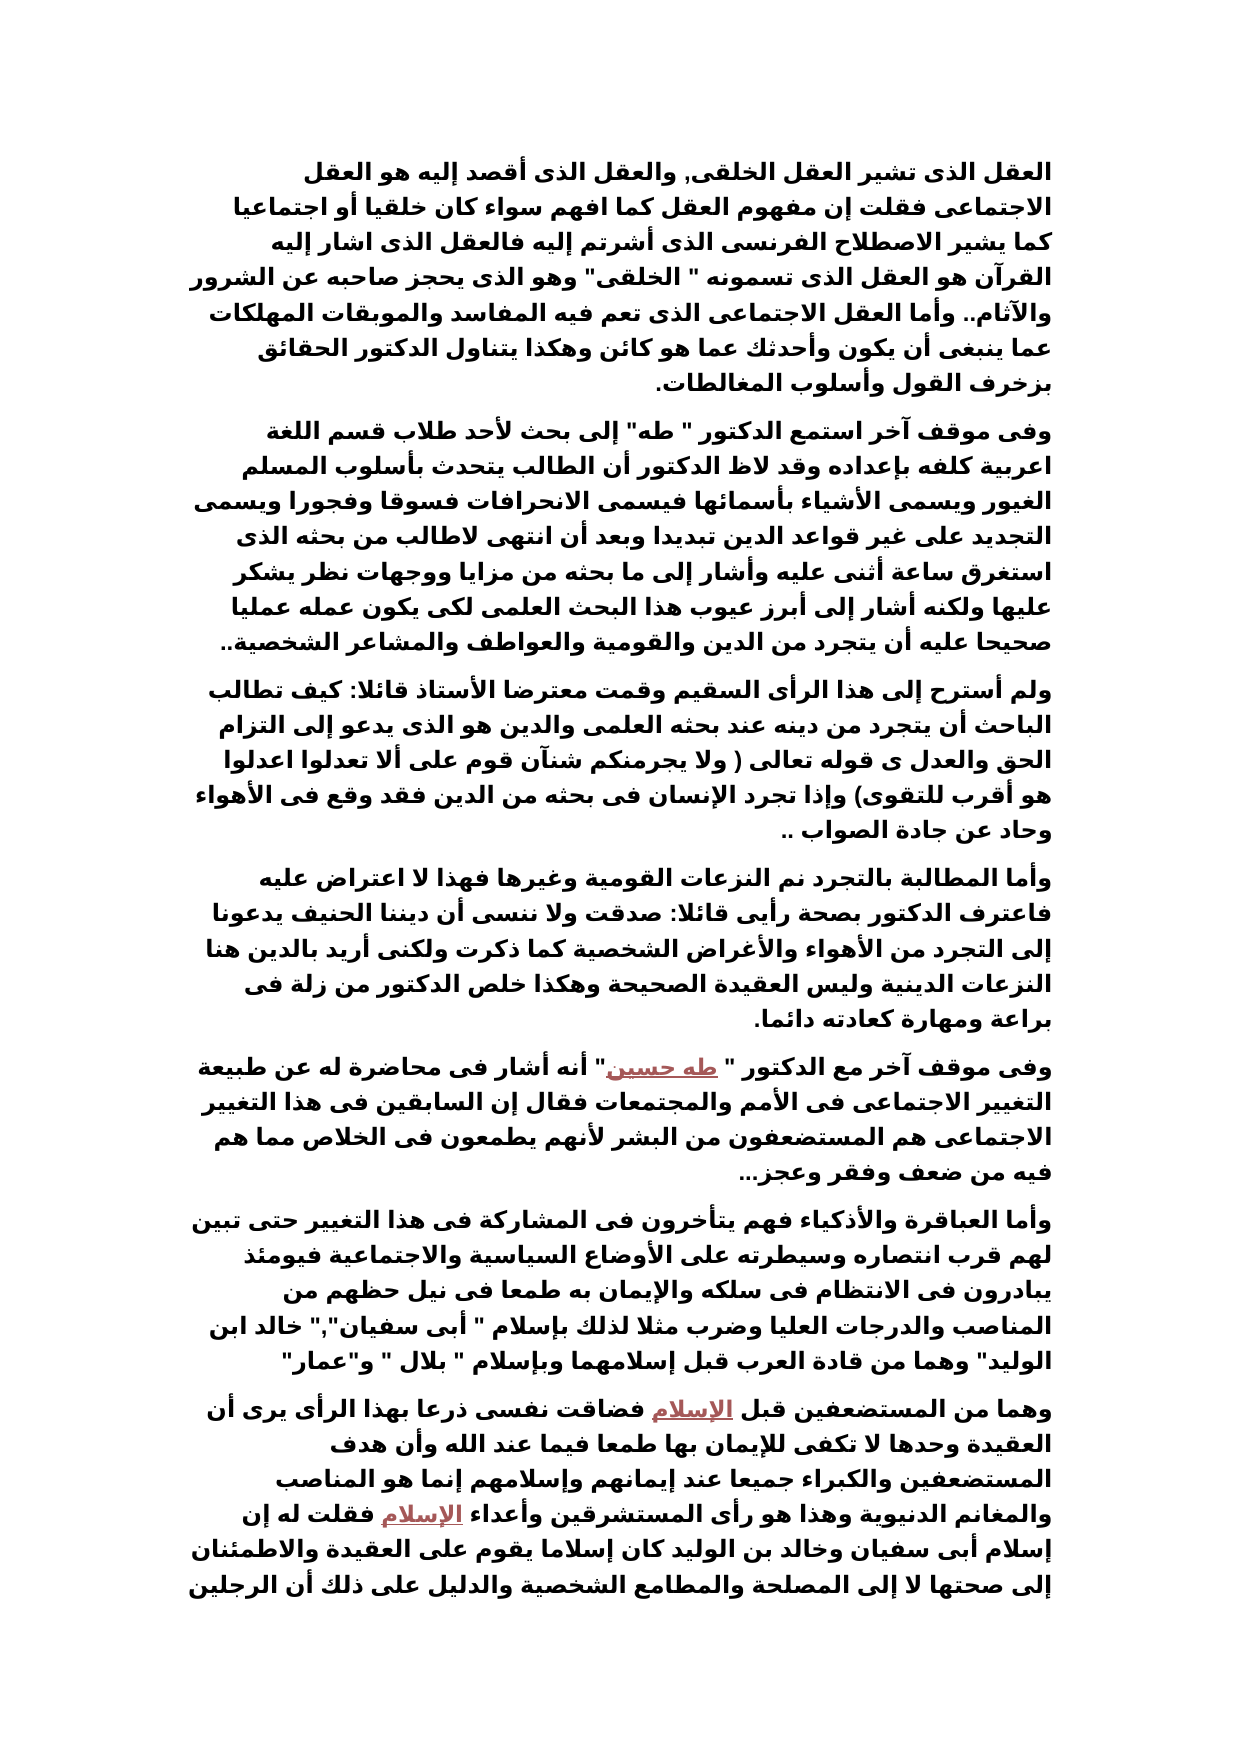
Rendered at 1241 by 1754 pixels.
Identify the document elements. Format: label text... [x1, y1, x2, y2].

text العقل الذى تشير العقل الخلقى, والعقل الذى أقصد إليه هو العقل الاجتماعى فقلت إن مفهوم العقل كما افهم سواء كان خلقيا أو اجتماعيا كما يشير الاصطلاح الفرنسى الذى أشرتم إليه فالعقل الذى اشار إليه القرآن هو العقل الذى تسمونه " الخلقى" وهو الذى يحجز صاحبه عن الشرور والآثام.. وأما العقل الاجتماعى الذى تعم فيه المفاسد والموبقات المهلكات عما ينبغى أن يكون وأحدثك عما هو كائن وهكذا يتناول الدكتور الحقائق بزخرف القول وأسلوب المغالطات. [187, 150, 1053, 396]
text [187, 1387, 1053, 1598]
text وأما المطالبة بالتجرد نم النزعات القومية وغيرها فهذا لا اعتراض عليه فاعترف الدكتور بصحة رأيى قائلا: صدقت ولا ننسى أن ديننا الحنيف يدعونا إلى التجرد من الأهواء والأغراض الشخصية كما ذكرت ولكنى أريد بالدين هنا النزعات الدينية وليس العقيدة الصحيحة وهكذا خلص الدكتور من زلة فى براعة ومهارة كعادته دائما. [187, 856, 1053, 1032]
text ولم أسترح إلى هذا الرأى السقيم وقمت معترضا الأستاذ قائلا: كيف تطالب الباحث أن يتجرد من دينه عند بحثه العلمى والدين هو الذى يدعو إلى التزام الحق والعدل ى قوله تعالى ( ولا يجرمنكم شنآن قوم على ألا تعدلوا اعدلوا هو أقرب للتقوى) وإذا تجرد الإنسان فى بحثه من الدين فقد وقع فى الأهواء وحاد عن جادة الصواب .. [187, 668, 1053, 844]
text وأما العباقرة والأذكياء فهم يتأخرون فى المشاركة فى هذا التغيير حتى تبين لهم قرب انتصاره وسيطرته على الأوضاع السياسية والاجتماعية فيومئذ يبادرون فى الانتظام فى سلكه والإيمان به طمعا فى نيل حظهم من المناصب والدرجات العليا وضرب مثلا لذلك بإسلام " أبى سفيان"," خالد ابن الوليد" وهما من قادة العرب قبل إسلامهما وبإسلام " بلال " و"عمار" [187, 1198, 1053, 1374]
text وفى موقف آخر استمع الدكتور " طه" إلى بحث لأحد طلاب قسم اللغة اعربية كلفه بإعداده وقد لاظ الدكتور أن الطالب يتحدث بأسلوب المسلم الغيور ويسمى الأشياء بأسمائها فيسمى الانحرافات فسوقا وفجورا ويسمى التجديد على غير قواعد الدين تبديدا وبعد أن انتهى لاطالب من بحثه الذى استغرق ساعة أثنى عليه وأشار إلى ما بحثه من مزايا ووجهات نظر يشكر عليها ولكنه أشار إلى أبرز عيوب هذا البحث العلمى لكى يكون عمله عمليا صحيحا عليه أن يتجرد من الدين والقومية والعواطف والمشاعر الشخصية.. [187, 409, 1053, 655]
text وفى موقف آخر مع الدكتور " طه حسين" أنه أشار فى محاضرة له عن طبيعة التغيير الاجتماعى فى الأمم والمجتمعات فقال إن السابقين فى هذا التغيير الاجتماعى هم المستضعفون من البشر لأنهم يطمعون فى الخلاص مما هم فيه من ضعف وفقر وعجز... [187, 1045, 1053, 1186]
